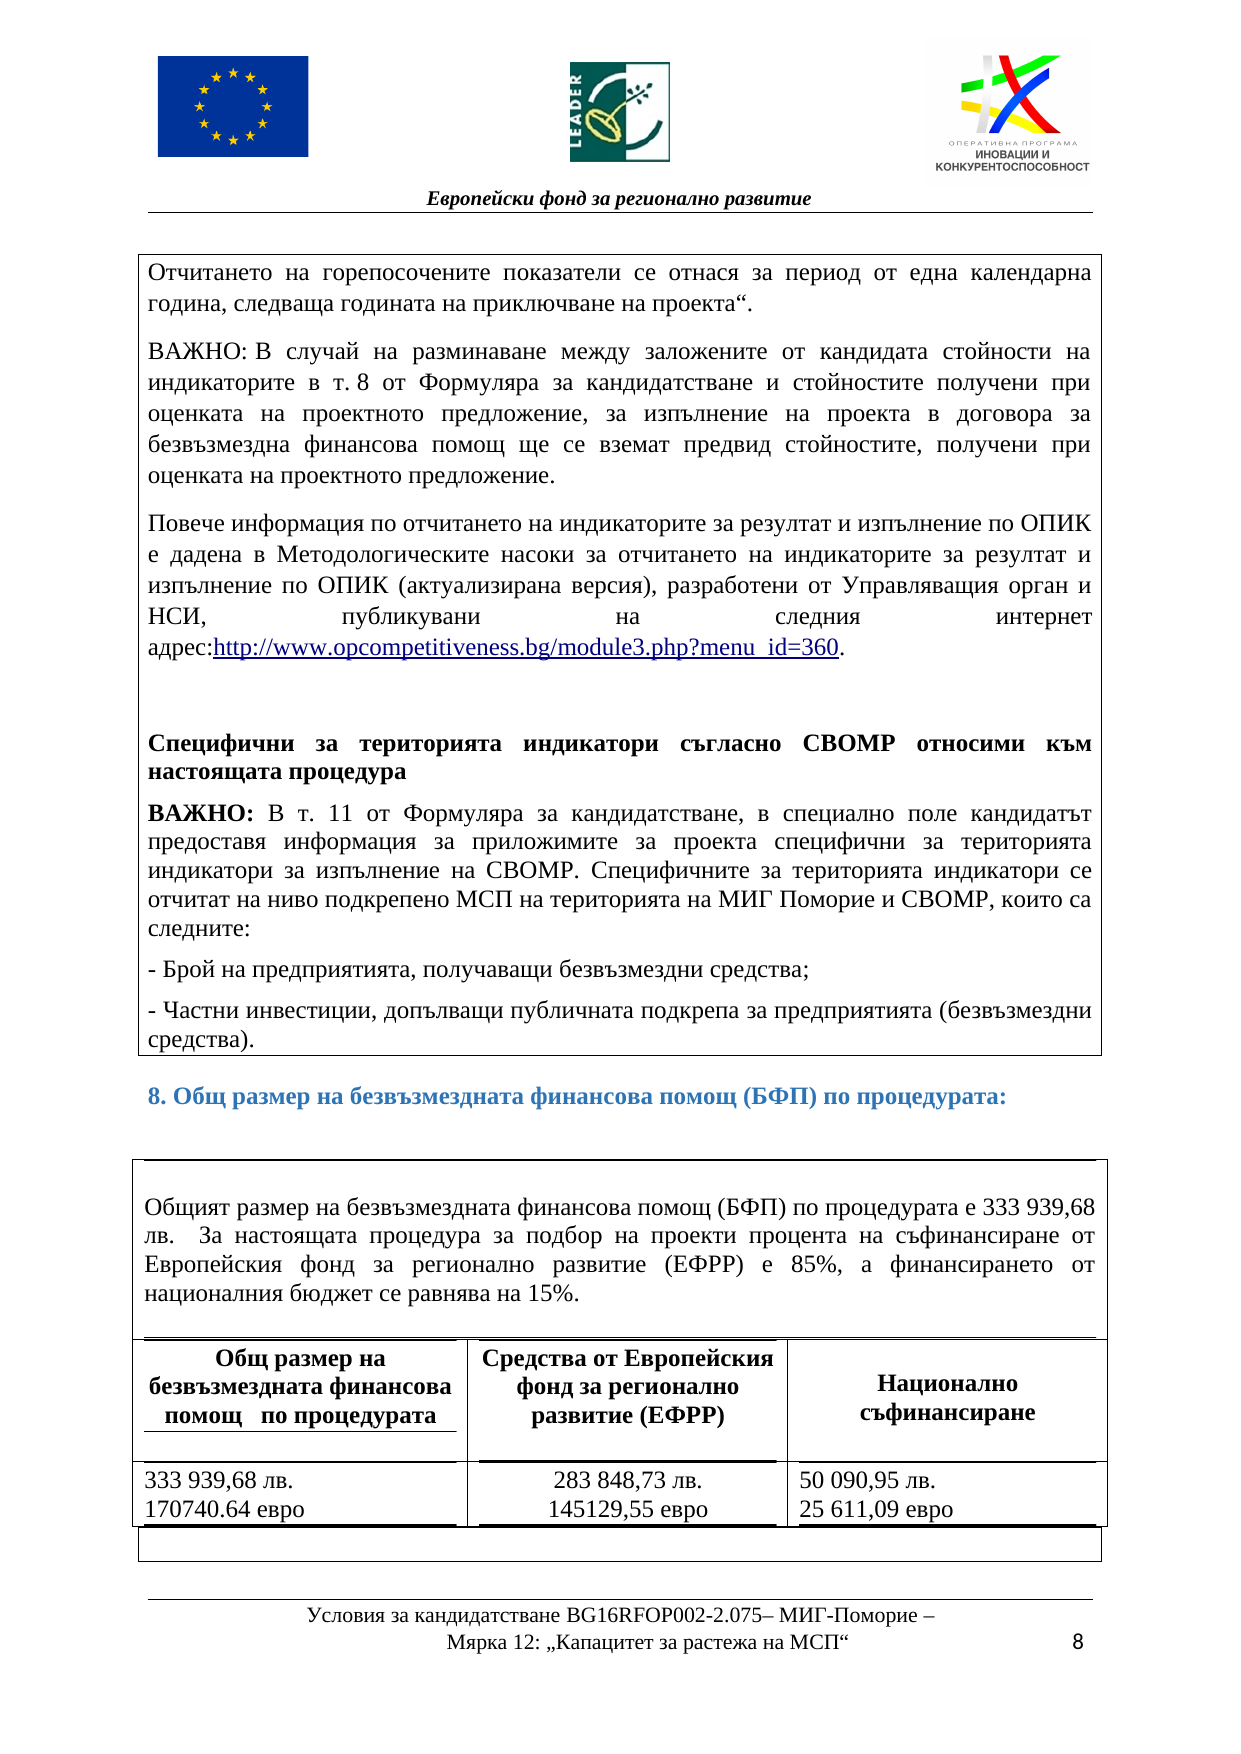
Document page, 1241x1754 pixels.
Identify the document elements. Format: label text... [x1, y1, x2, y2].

text ВАЖНО: В случай на разминаване между заложените от кандидата стойности на индикаторите в т. 8 от Формуляра за кандидатстване и стойностите получени при оценката на проектното предложение, за изпълнение на проекта в договора за безвъзмездна финансова помощ ще се вземат предвид стойностите, получени при оценката на проектното предложение. [139, 333, 1101, 489]
text Повече информация по отчитането на индикаторите за резултат и изпълнение по ОПИК е дадена в Методологическите насоки за отчитането на индикаторите за резултат и изпълнение по ОПИК (актуализирана версия), разработени от Управляващия орган и НСИ, публикувани на следния интернет адрес:http://www.opcompetitiveness.bg/module3.php?menu_id=360. [139, 505, 1101, 661]
picture [570, 62, 670, 162]
table_cell 50 090,95 лв. 25 611,09 евро [788, 1462, 1107, 1526]
subtitle 8. Общ размер на безвъзмездната финансова помощ (БФП) по процедурата: [148, 1081, 1093, 1109]
table_cell 283 848,73 лв. 145129,55 евро [468, 1462, 787, 1526]
text Специфични за територията индикатори съгласно СВОМР относими към настоящата процедура [139, 724, 1101, 785]
table_cell Общ размер на безвъзмездната финансова помощ по процедурата [133, 1340, 467, 1461]
table_cell 333 939,68 лв. 170740.64 евро [133, 1462, 467, 1526]
table_header Общият размер на безвъзмездната финансова помощ (БФП) по процедурата е 333 939,68 лв. За настоящата процедура за подбор на проекти процента на съфинансиране от Европейския фонд за регионално развитие (ЕФРР) е 85%, а финансирането от националния бюджет се равнява на 15%. [133, 1160, 1107, 1338]
picture [926, 36, 1093, 186]
picture [157, 56, 309, 157]
table_cell Средства от Европейския фонд за регионално развитие (ЕФРР) [468, 1340, 787, 1461]
table_cell Национално съфинансиране [788, 1340, 1107, 1461]
text Отчитането на горепосочените показатели се отнася за период от една календарна година, следваща годината на приключване на проекта“. [139, 255, 1101, 317]
list ВАЖНО: В т. 11 от Формуляра за кандидатстване, в специално поле кандидатът предоставя информация за приложимите за проекта специфични за територията индикатори за изпълнение на СВОМР. Специфичните за територията индикатори се отчитат на ниво подкрепено МСП на територията на МИГ Поморие и СВОМР, които са следните: [139, 794, 1101, 941]
text - Частни инвестиции, допълващи публичната подкрепа за предприятията (безвъзмездни средства). [139, 992, 1101, 1055]
text - Брой на предприятията, получаващи безвъзмездни средства; [139, 951, 1101, 983]
